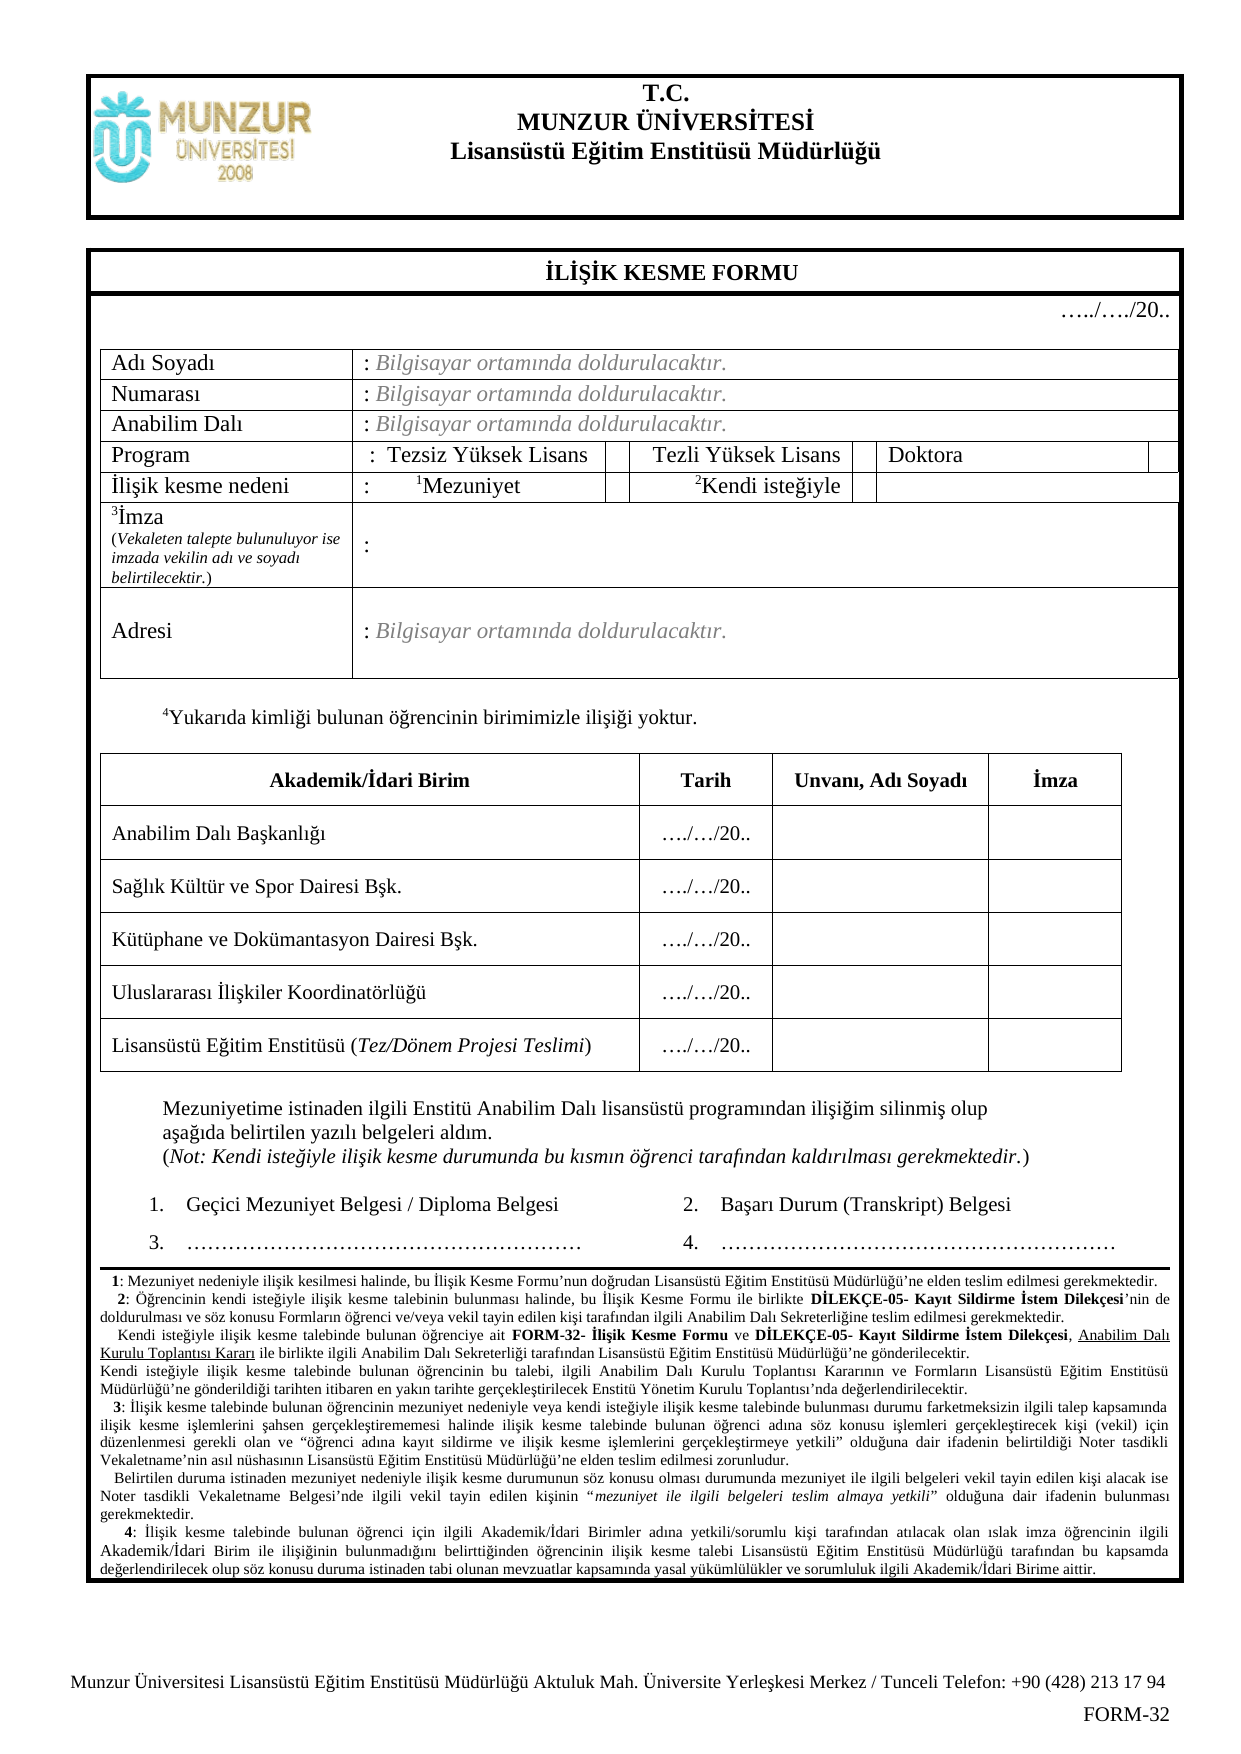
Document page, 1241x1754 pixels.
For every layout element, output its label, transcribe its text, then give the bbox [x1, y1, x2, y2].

table_header İLİŞİK KESME FORMU [91, 252, 1179, 291]
picture [91, 90, 312, 183]
table_cell …../…./20.. 4Yukarıda kimliği bulunan öğrencinin birimimizle ilişiği yoktur. Mezuniyetime istinaden ilgili Enstitü Anabilim Dalı lisansüstü programından ilişiğim silinmiş olup aşağıda belirtilen yazılı belgeleri aldım. (Not: Kendi isteğiyle ilişik kesme durumunda bu kısmın öğrenci tarafından kaldırılması gerekmektedir.) 1: Mezuniyet nedeniyle ilişik kesilmesi halinde, bu İlişik Kesme Formu’nun doğrudan Lisansüstü Eğitim Enstitüsü Müdürlüğü’ne elden teslim edilmesi gerekmektedir. 2: Öğrencinin kendi isteğiyle ilişik kesme talebinin bulunması halinde, bu İlişik Kesme Formu ile birlikte DİLEKÇE-05- Kayıt Sildirme İstem Dilekçesi’nin de doldurulması ve söz konusu Formların öğrenci ve/veya vekil tayin edilen kişi tarafından ilgili Anabilim Dalı Sekreterliğine teslim edilmesi gerekmektedir. Kendi isteğiyle ilişik kesme talebinde bulunan öğrenciye ait FORM-32- İlişik Kesme Formu ve DİLEKÇE-05- Kayıt Sildirme İstem Dilekçesi, Anabilim Dalı Kurulu Toplantısı Kararı ile birlikte ilgili Anabilim Dalı Sekreterliği tarafından Lisansüstü Eğitim Enstitüsü Müdürlüğü’ne gönderilecektir. Kendi isteğiyle ilişik kesme talebinde bulunan öğrencinin bu talebi, ilgili Anabilim Dalı Kurulu Toplantısı Kararının ve Formların Lisansüstü Eğitim Enstitüsü Müdürlüğü’ne gönderildiği tarihten itibaren en yakın tarihte gerçekleştirilecek Enstitü Yönetim Kurulu Toplantısı’nda değerlendirilecektir. 3: İlişik kesme talebinde bulunan öğrencinin mezuniyet nedeniyle veya kendi isteğiyle ilişik kesme talebinde bulunması durumu farketmeksizin ilgili talep kapsamında ilişik kesme işlemlerini şahsen gerçekleştirememesi halinde ilişik kesme talebinde bulunan öğrenci adına söz konusu işlemleri gerçekleştirecek kişi (vekil) için düzenlenmesi gerekli olan ve “öğrenci adına kayıt sildirme ve ilişik kesme işlemlerini gerçekleştirmeye yetkili” olduğuna dair ifadenin belirtildiği Noter tasdikli Vekaletname’nin asıl nüshasının Lisansüstü Eğitim Enstitüsü Müdürlüğü’ne elden teslim edilmesi zorunludur. Belirtilen duruma istinaden mezuniyet nedeniyle ilişik kesme durumunun söz konusu olması durumunda mezuniyet ile ilgili belgeleri vekil tayin edilen kişi alacak ise Noter tasdikli Vekaletname Belgesi’nde ilgili vekil tayin edilen kişinin “mezuniyet ile ilgili belgeleri teslim almaya yetkili” olduğuna dair ifadenin bulunması gerekmektedir. 4: İlişik kesme talebinde bulunan öğrenci için ilgili Akademik/İdari Birimler adına yetkili/sorumlu kişi tarafından atılacak olan ıslak imza öğrencinin ilgili Akademik/İdari Birim ile ilişiğinin bulunmadığını belirttiğinden öğrencinin ilişik kesme talebi Lisansüstü Eğitim Enstitüsü Müdürlüğü tarafından bu kapsamda değerlendirilecek olup söz konusu duruma istinaden tabi olunan mevzuatlar kapsamında yasal yükümlülükler ve sorumluluk ilgili Akademik/İdari Birime aittir. [91, 296, 1179, 1578]
